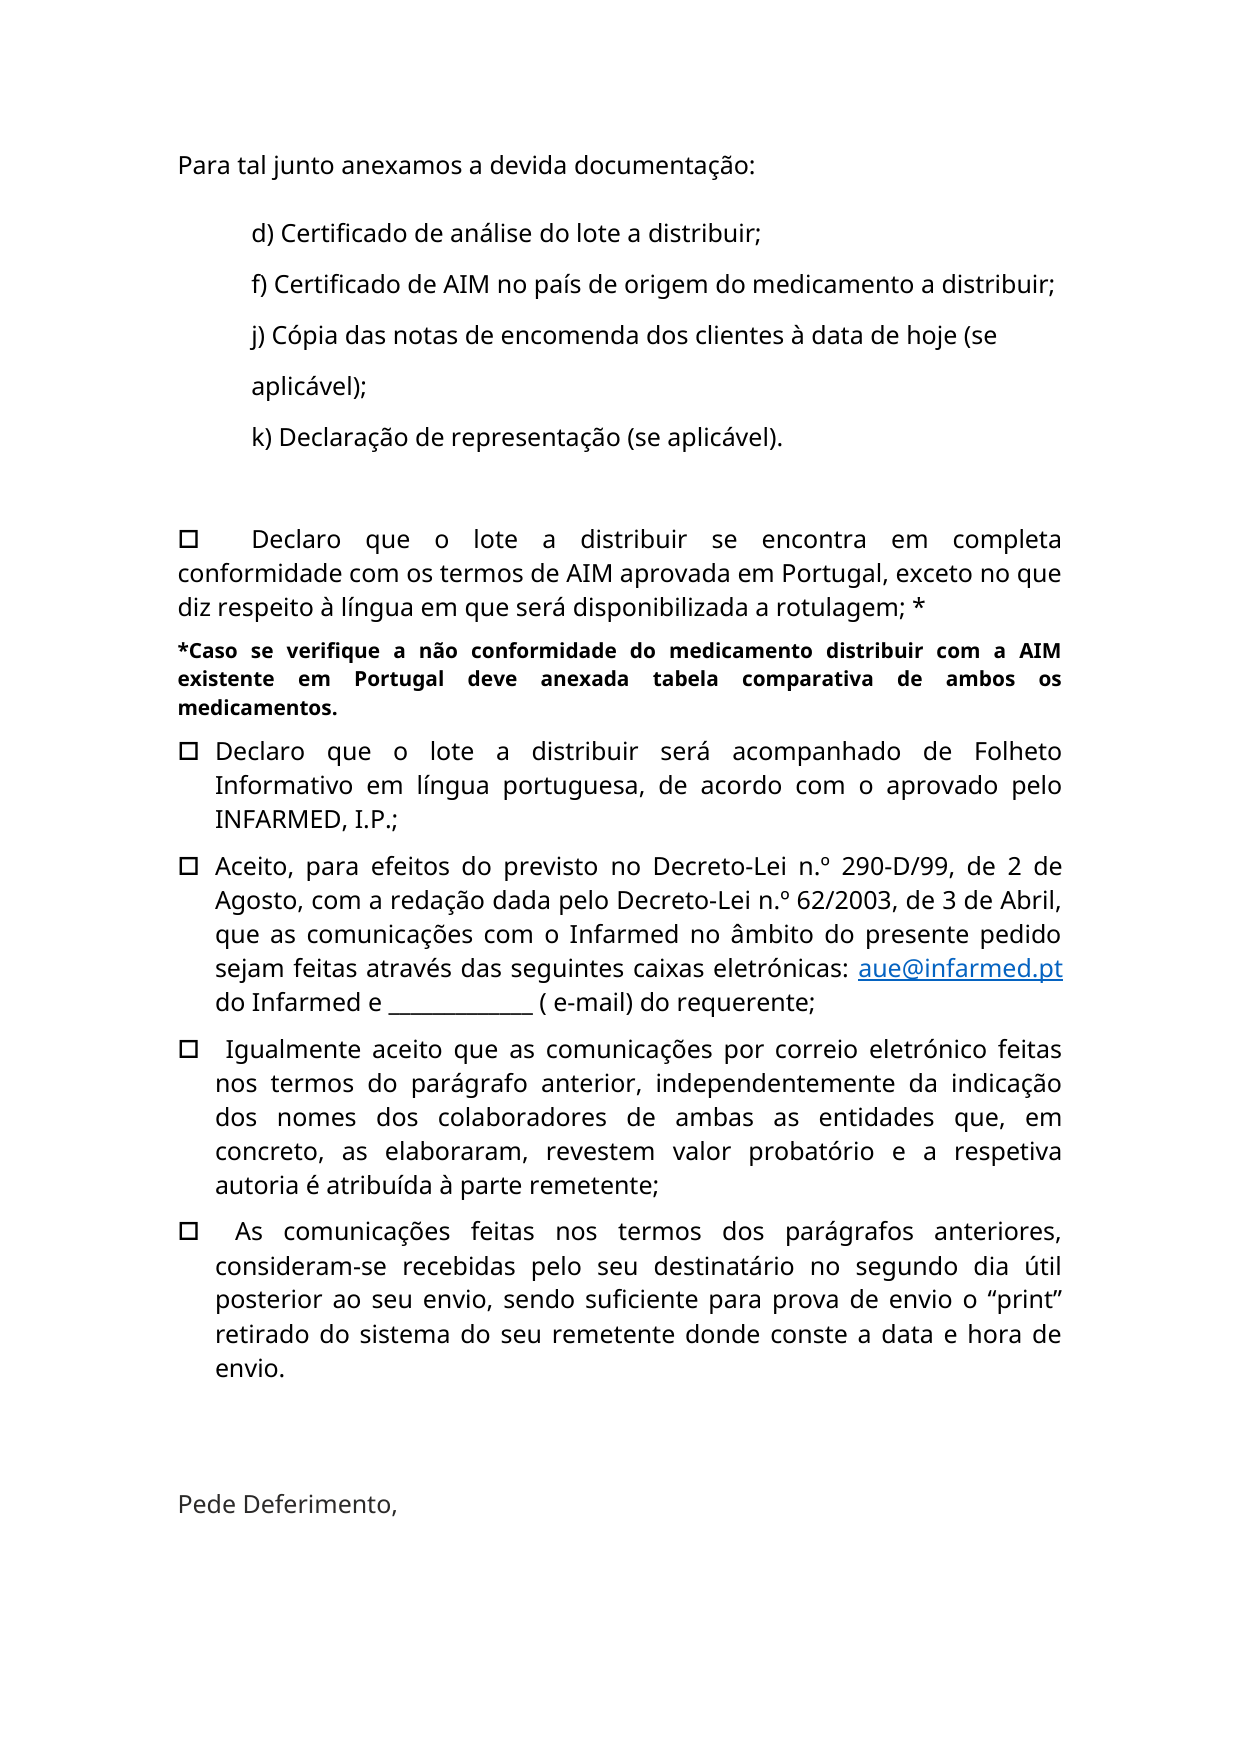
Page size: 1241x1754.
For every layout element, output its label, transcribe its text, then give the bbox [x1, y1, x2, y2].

text Para tal junto anexamos a devida documentação: [177, 148, 1063, 182]
text *Caso se verifique a não conformidade do medicamento distribuir com a AIM existente em Portugal deve anexada tabela comparativa de ambos os medicamentos. [177, 636, 1063, 721]
text d) Certificado de análise do lote a distribuir; f) Certificado de AIM no país de origem do medicamento a distribuir; j) Cópia das notas de encomenda dos clientes à data de hoje (se aplicável); k) Declaração de representação (se aplicável). [251, 215, 1063, 453]
list Declaro que o lote a distribuir se encontra em completa conformidade com os termos de AIM aprovada em Portugal, exceto no que diz respeito à língua em que será disponibilizada a rotulagem; * [177, 521, 1063, 623]
list Declaro que o lote a distribuir será acompanhado de Folheto Informativo em língua portuguesa, de acordo com o aprovado pelo INFARMED, I.P.; [177, 734, 1063, 836]
list As comunicações feitas nos termos dos parágrafos anteriores, consideram-se recebidas pelo seu destinatário no segundo dia útil posterior ao seu envio, sendo suficiente para prova de envio o “print” retirado do sistema do seu remetente donde conste a data e hora de envio. [177, 1214, 1063, 1384]
list Aceito, para efeitos do previsto no Decreto-Lei n.º 290-D/99, de 2 de Agosto, com a redação dada pelo Decreto-Lei n.º 62/2003, de 3 de Abril, que as comunicações com o Infarmed no âmbito do presente pedido sejam feitas através das seguintes caixas eletrónicas: aue@infarmed.pt do Infarmed e _____________ ( e-mail) do requerente; [177, 848, 1063, 1019]
list Igualmente aceito que as comunicações por correio eletrónico feitas nos termos do parágrafo anterior, independentemente da indicação dos nomes dos colaboradores de ambas as entidades que, em concreto, as elaboraram, revestem valor probatório e a respetiva autoria é atribuída à parte remetente; [177, 1031, 1063, 1202]
text Pede Deferimento, [177, 1486, 1063, 1521]
